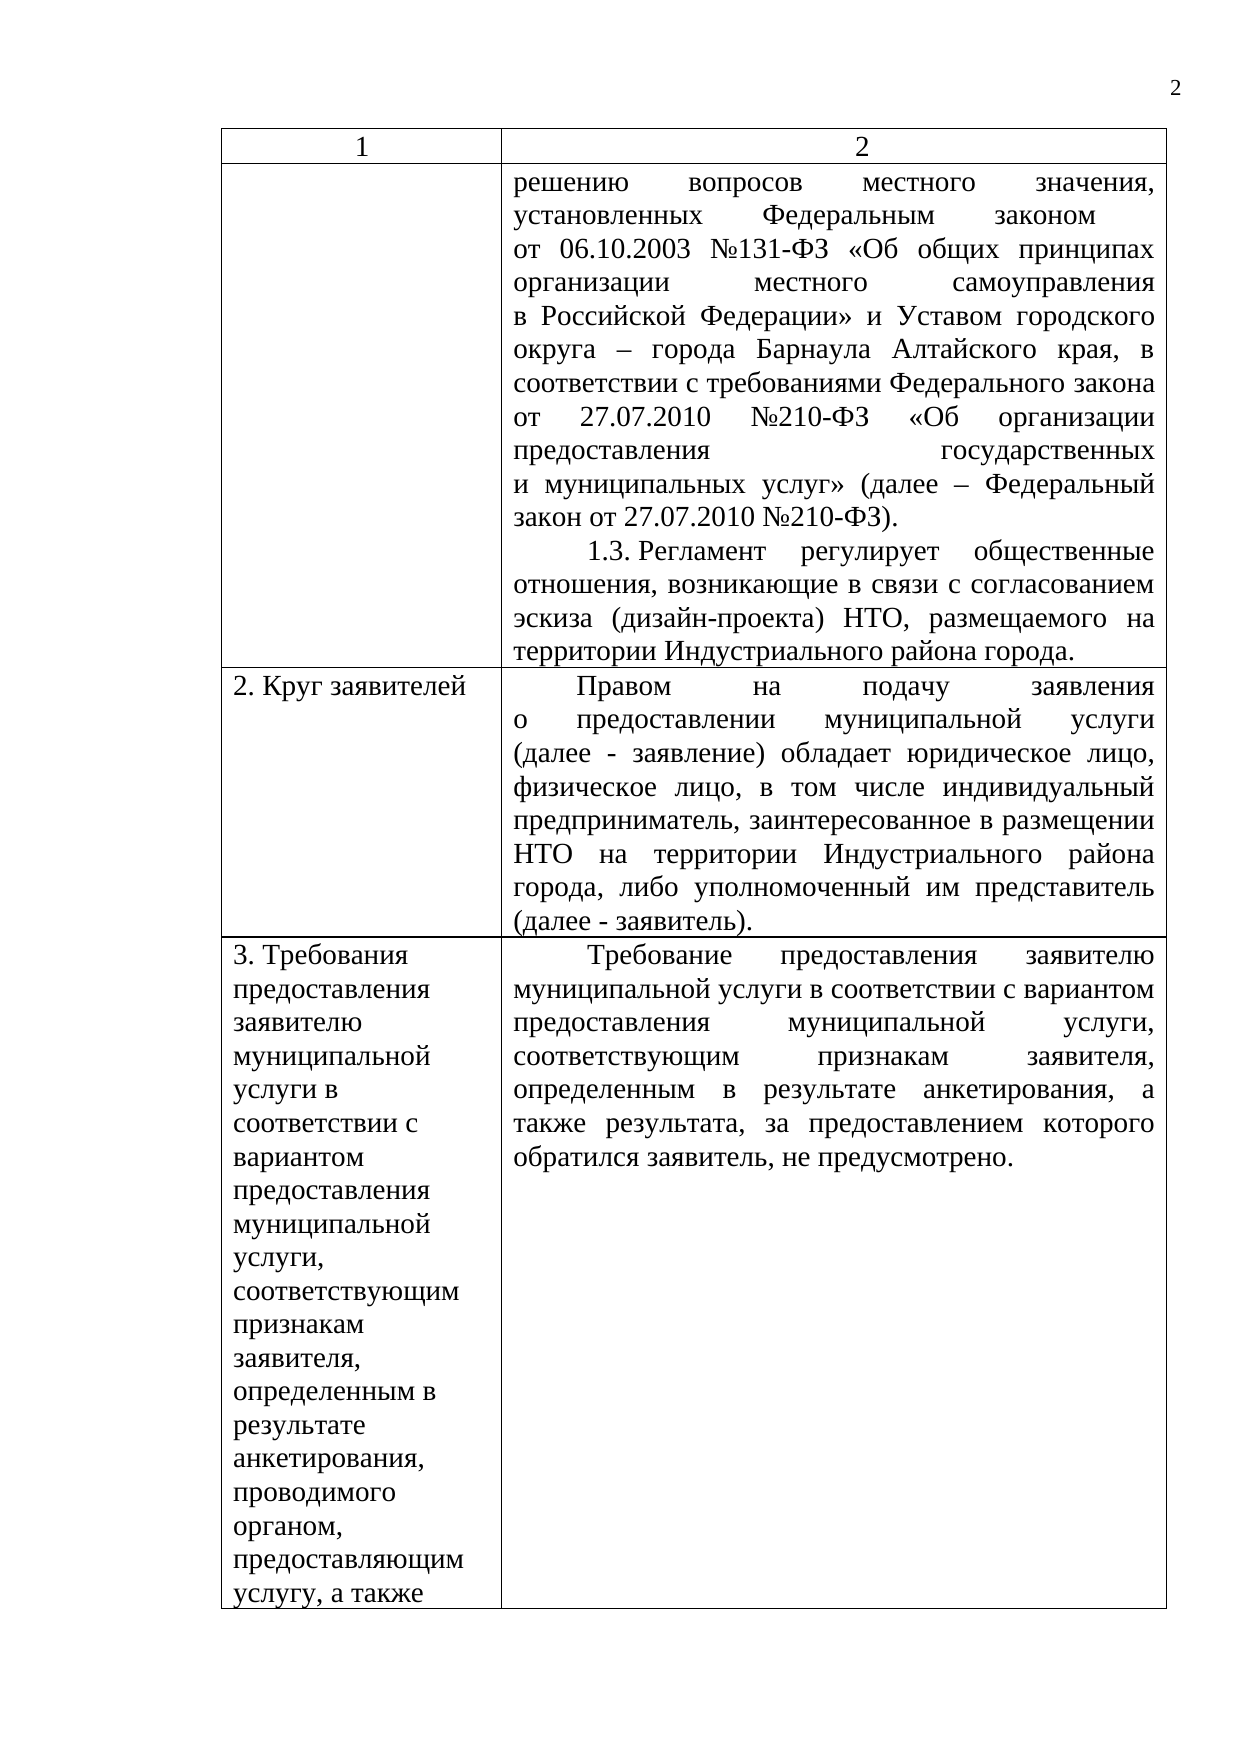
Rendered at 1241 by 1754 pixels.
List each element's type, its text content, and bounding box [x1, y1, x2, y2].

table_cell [502, 164, 1166, 667]
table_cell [502, 938, 1166, 1608]
table_cell Правом на подачу заявления о предоставлении муниципальной услуги (далее - заявление) обладает юридическое лицо, физическое лицо, в том числе индивидуальный предприниматель, заинтересованное в размещении НТО на территории Индустриального района города, либо уполномоченный им представитель (далее - заявитель). [502, 668, 1166, 936]
table_header 1 [222, 129, 501, 163]
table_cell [222, 164, 501, 667]
table_cell 2. Круг заявителей [222, 668, 501, 936]
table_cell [222, 938, 501, 1608]
table_header 2 [502, 129, 1166, 163]
